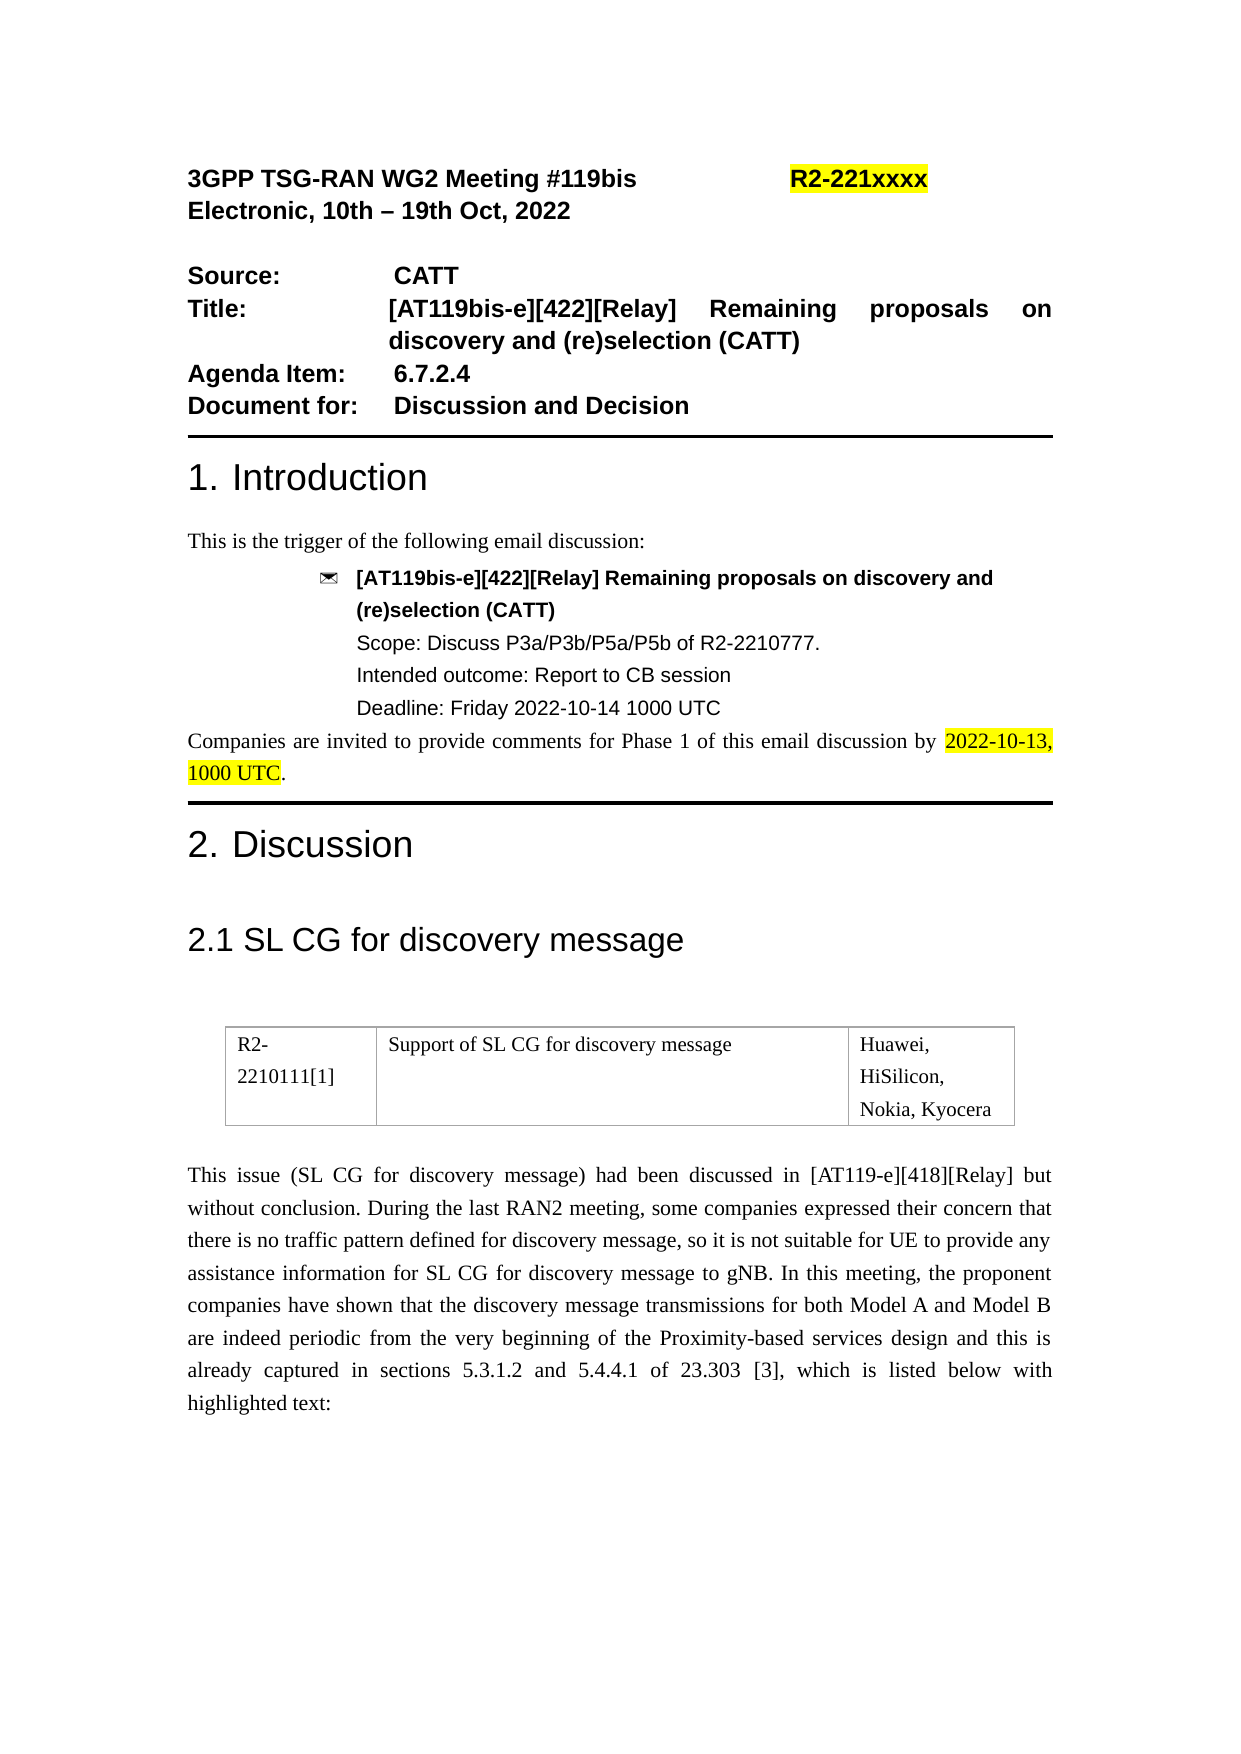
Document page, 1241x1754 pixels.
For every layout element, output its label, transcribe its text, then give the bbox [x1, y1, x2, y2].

table_header Huawei, HiSilicon, Nokia, Kyocera [849, 1028, 1014, 1125]
text Agenda Item: 6.7.2.4 [187, 357, 1053, 389]
text Intended outcome: Report to CB session [319, 659, 1053, 691]
table_header R2-2210111[1] [226, 1028, 376, 1125]
text 3GPP TSG-RAN WG2 Meeting #119bis R2-221xxxx [187, 162, 1053, 194]
text Title: [AT119bis-e][422][Relay] Remaining proposals on discovery and (re)selection (CATT) [187, 292, 1053, 357]
subtitle 2.1 SL CG for discovery message [187, 906, 1053, 971]
text Source: CATT [187, 259, 1053, 292]
text Deadline: Friday 2022-10-14 1000 UTC [319, 691, 1053, 724]
text [AT119bis-e][422][Relay] Remaining proposals on discovery and (re)selection (CATT) [319, 561, 1053, 626]
text This is the trigger of the following email discussion: [187, 525, 1053, 557]
text Scope: Discuss P3a/P3b/P5a/P5b of R2-2210777. [319, 626, 1053, 659]
subtitle Introduction [187, 436, 1053, 509]
text Companies are invited to provide comments for Phase 1 of this email discussion by 2022-10-13, 1000 UTC. [187, 724, 1053, 789]
text This issue (SL CG for discovery message) had been discussed in [AT119-e][418][Relay] but without conclusion. During the last RAN2 meeting, some companies expressed their concern that there is no traffic pattern defined for discovery message, so it is not suitable for UE to provide any assistance information for SL CG for discovery message to gNB. In this meeting, the proponent companies have shown that the discovery message transmissions for both Model A and Model B are indeed periodic from the very beginning of the Proximity-based services design and this is already captured in sections 5.3.1.2 and 5.4.4.1 of 23.303 [3], which is listed below with highlighted text: [187, 1158, 1053, 1418]
text Document for: Discussion and Decision [187, 389, 1053, 422]
text Electronic, 10th – 19th Oct, 2022 [187, 194, 1053, 227]
subtitle Discussion [187, 802, 1053, 876]
table_header Support of SL CG for discovery message [377, 1028, 848, 1125]
